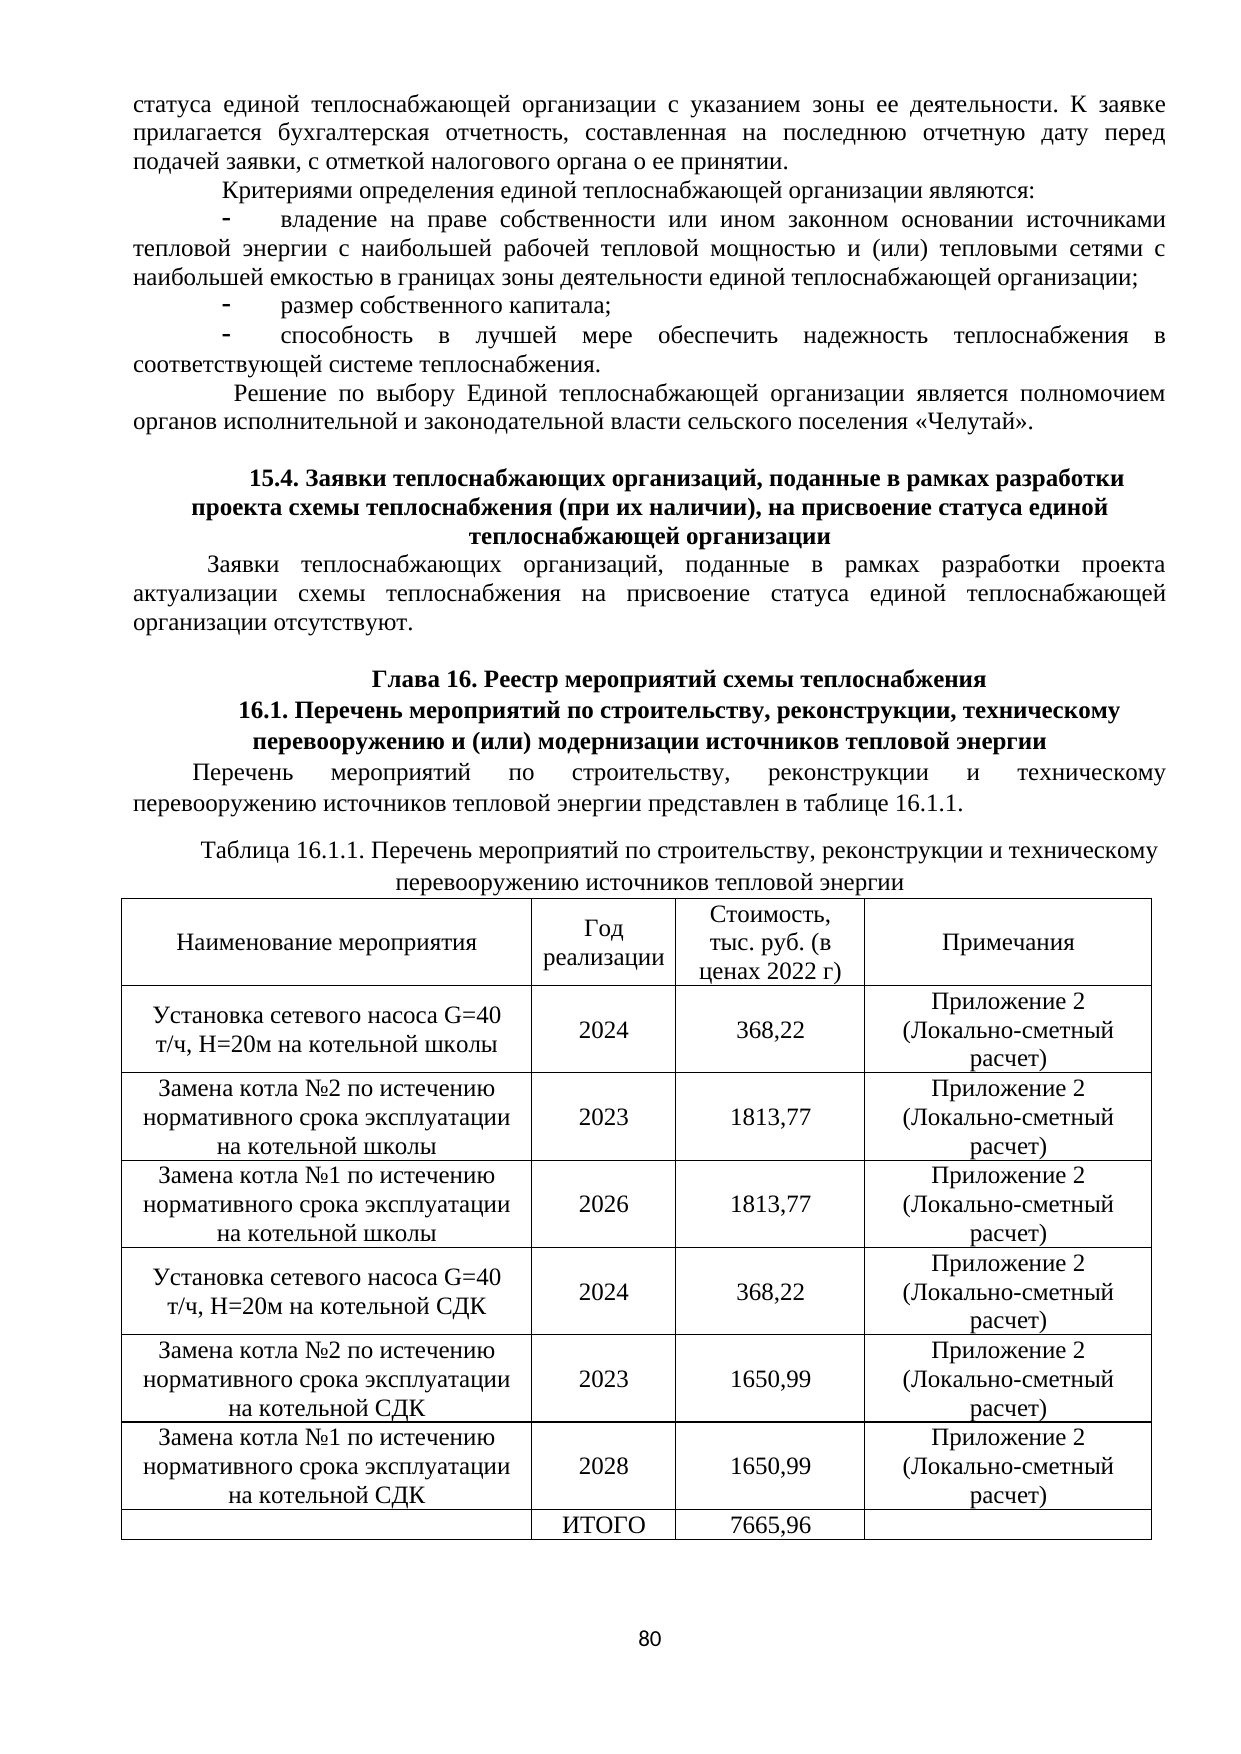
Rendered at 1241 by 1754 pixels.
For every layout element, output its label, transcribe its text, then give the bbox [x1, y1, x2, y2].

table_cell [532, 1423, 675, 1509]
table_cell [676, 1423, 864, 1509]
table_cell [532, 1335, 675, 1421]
text Перечень мероприятий по строительству, реконструкции и техническому перевооружению источников тепловой энергии представлен в таблице 16.1.1. [133, 757, 1167, 817]
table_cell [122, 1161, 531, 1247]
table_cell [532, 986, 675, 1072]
text 16.1. Перечень мероприятий по строительству, реконструкции, техническому перевооружению и (или) модернизации источников тепловой энергии [133, 695, 1167, 754]
text 15.4. Заявки теплоснабжающих организаций, поданные в рамках разработки проекта схемы теплоснабжения (при их наличии), на присвоение статуса единой теплоснабжающей организации [133, 463, 1167, 549]
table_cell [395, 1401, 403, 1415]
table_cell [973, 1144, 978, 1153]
text Глава 16. Реестр мероприятий схемы теплоснабжения [133, 664, 1167, 692]
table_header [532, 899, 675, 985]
text Таблица 16.1.1. Перечень мероприятий по строительству, реконструкции и техническому перевооружению источников тепловой энергии [133, 836, 1167, 895]
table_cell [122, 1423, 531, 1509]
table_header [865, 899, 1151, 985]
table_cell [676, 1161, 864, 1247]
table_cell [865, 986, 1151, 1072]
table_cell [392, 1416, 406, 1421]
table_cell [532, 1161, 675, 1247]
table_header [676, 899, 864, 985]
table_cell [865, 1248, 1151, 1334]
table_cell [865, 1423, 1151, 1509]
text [133, 89, 1167, 175]
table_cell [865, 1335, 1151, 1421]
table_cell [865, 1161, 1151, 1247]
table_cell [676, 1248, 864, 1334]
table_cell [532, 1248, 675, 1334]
text Решение по выбору Единой теплоснабжающей организации является полномочием органов исполнительной и законодательной власти сельского поселения «Челутай». [133, 378, 1167, 435]
list способность в лучшей мере обеспечить надежность теплоснабжения в соответствующей системе теплоснабжения. [133, 320, 1167, 378]
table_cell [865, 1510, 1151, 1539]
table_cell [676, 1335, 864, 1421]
list размер собственного капитала; [133, 290, 1167, 320]
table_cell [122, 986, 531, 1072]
text Заявки теплоснабжающих организаций, поданные в рамках разработки проекта актуализации схемы теплоснабжения на присвоение статуса единой теплоснабжающей организации отсутствуют. [133, 549, 1167, 636]
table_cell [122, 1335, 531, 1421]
list владение на праве собственности или ином законном основании источниками тепловой энергии с наибольшей рабочей тепловой мощностью и (или) тепловыми сетями с наибольшей емкостью в границах зоны деятельности единой теплоснабжающей организации; [133, 204, 1167, 290]
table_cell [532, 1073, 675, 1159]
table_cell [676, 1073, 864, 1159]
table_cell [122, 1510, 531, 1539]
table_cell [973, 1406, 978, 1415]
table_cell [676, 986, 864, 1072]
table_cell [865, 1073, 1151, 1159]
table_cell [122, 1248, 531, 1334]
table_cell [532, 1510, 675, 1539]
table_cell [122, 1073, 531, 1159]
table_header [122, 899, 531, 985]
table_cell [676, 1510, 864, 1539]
text Критериями определения единой теплоснабжающей организации являются: [133, 175, 1167, 204]
